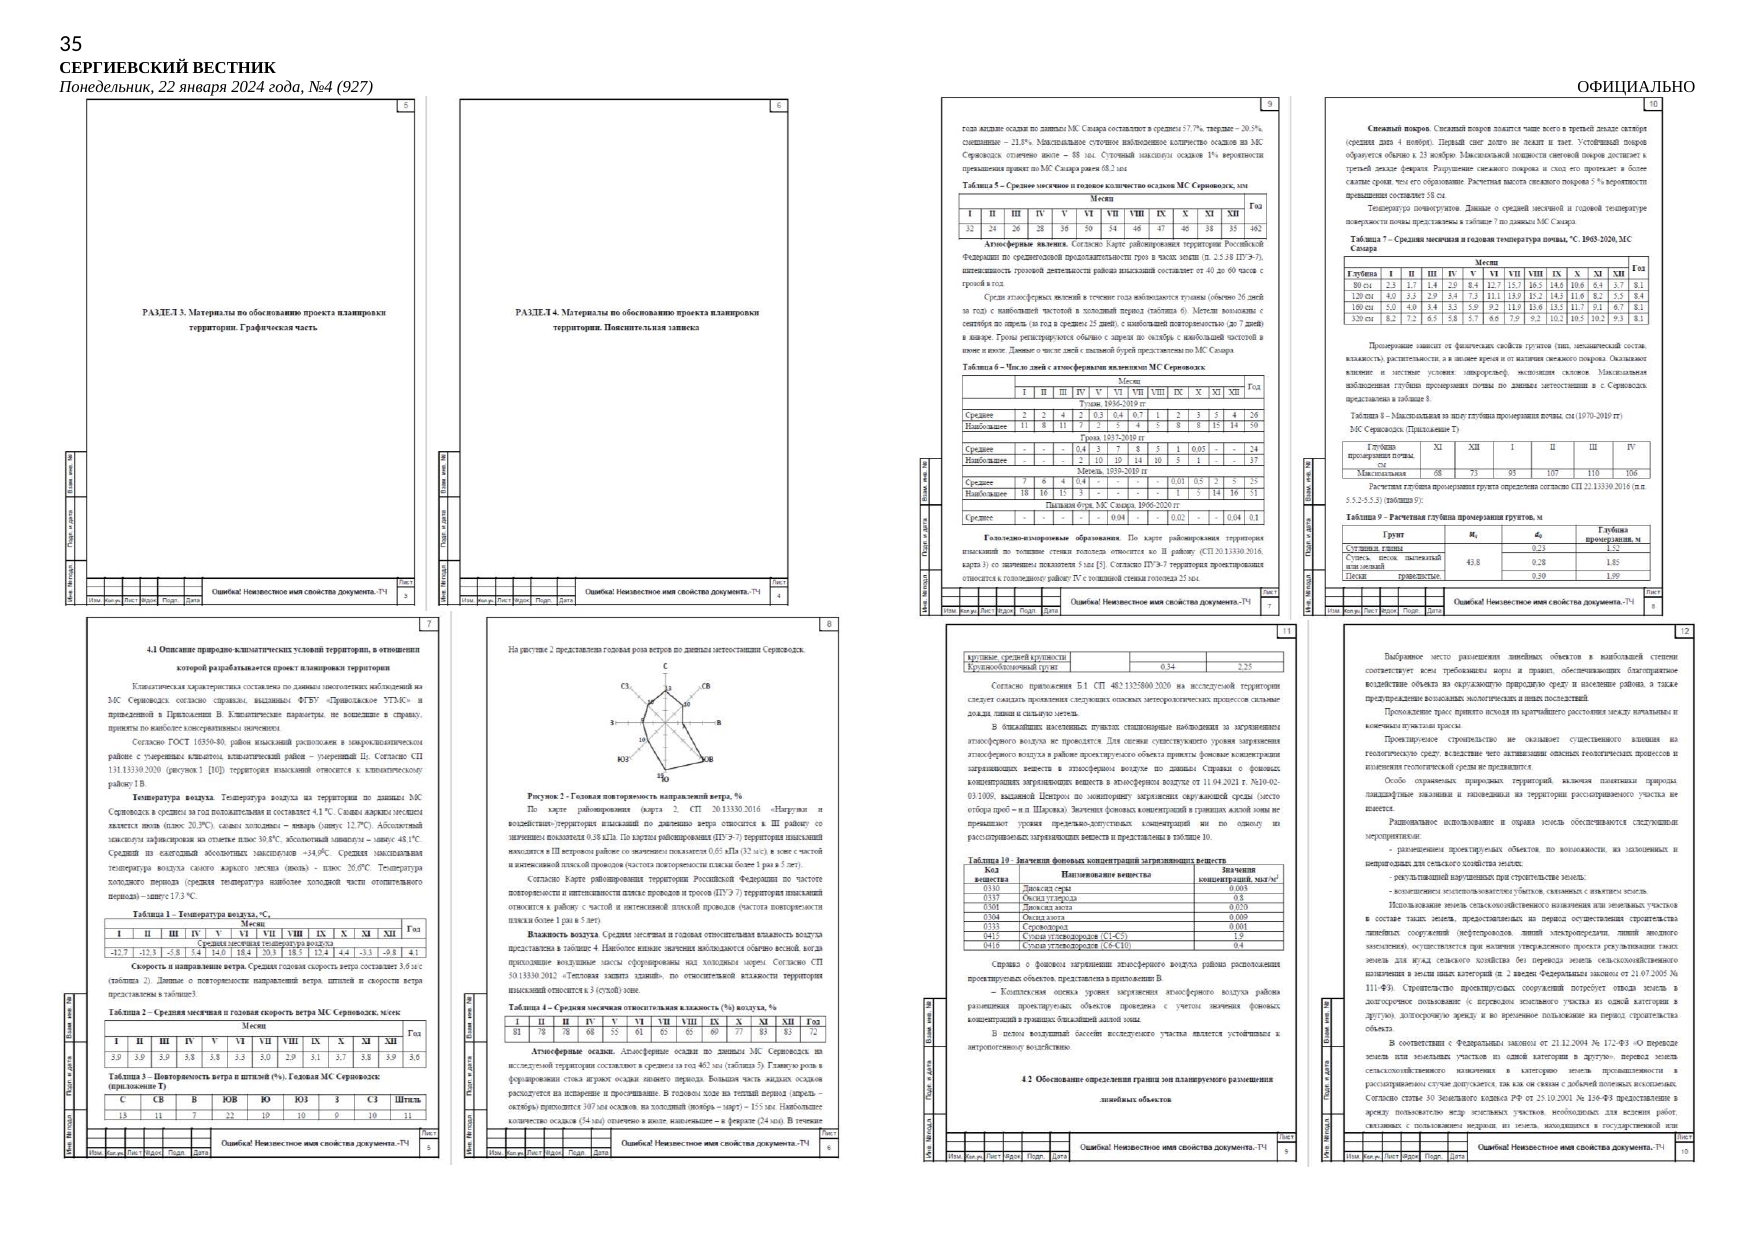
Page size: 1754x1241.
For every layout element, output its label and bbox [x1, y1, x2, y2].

picture [59, 96, 842, 1165]
picture [915, 96, 1698, 1167]
